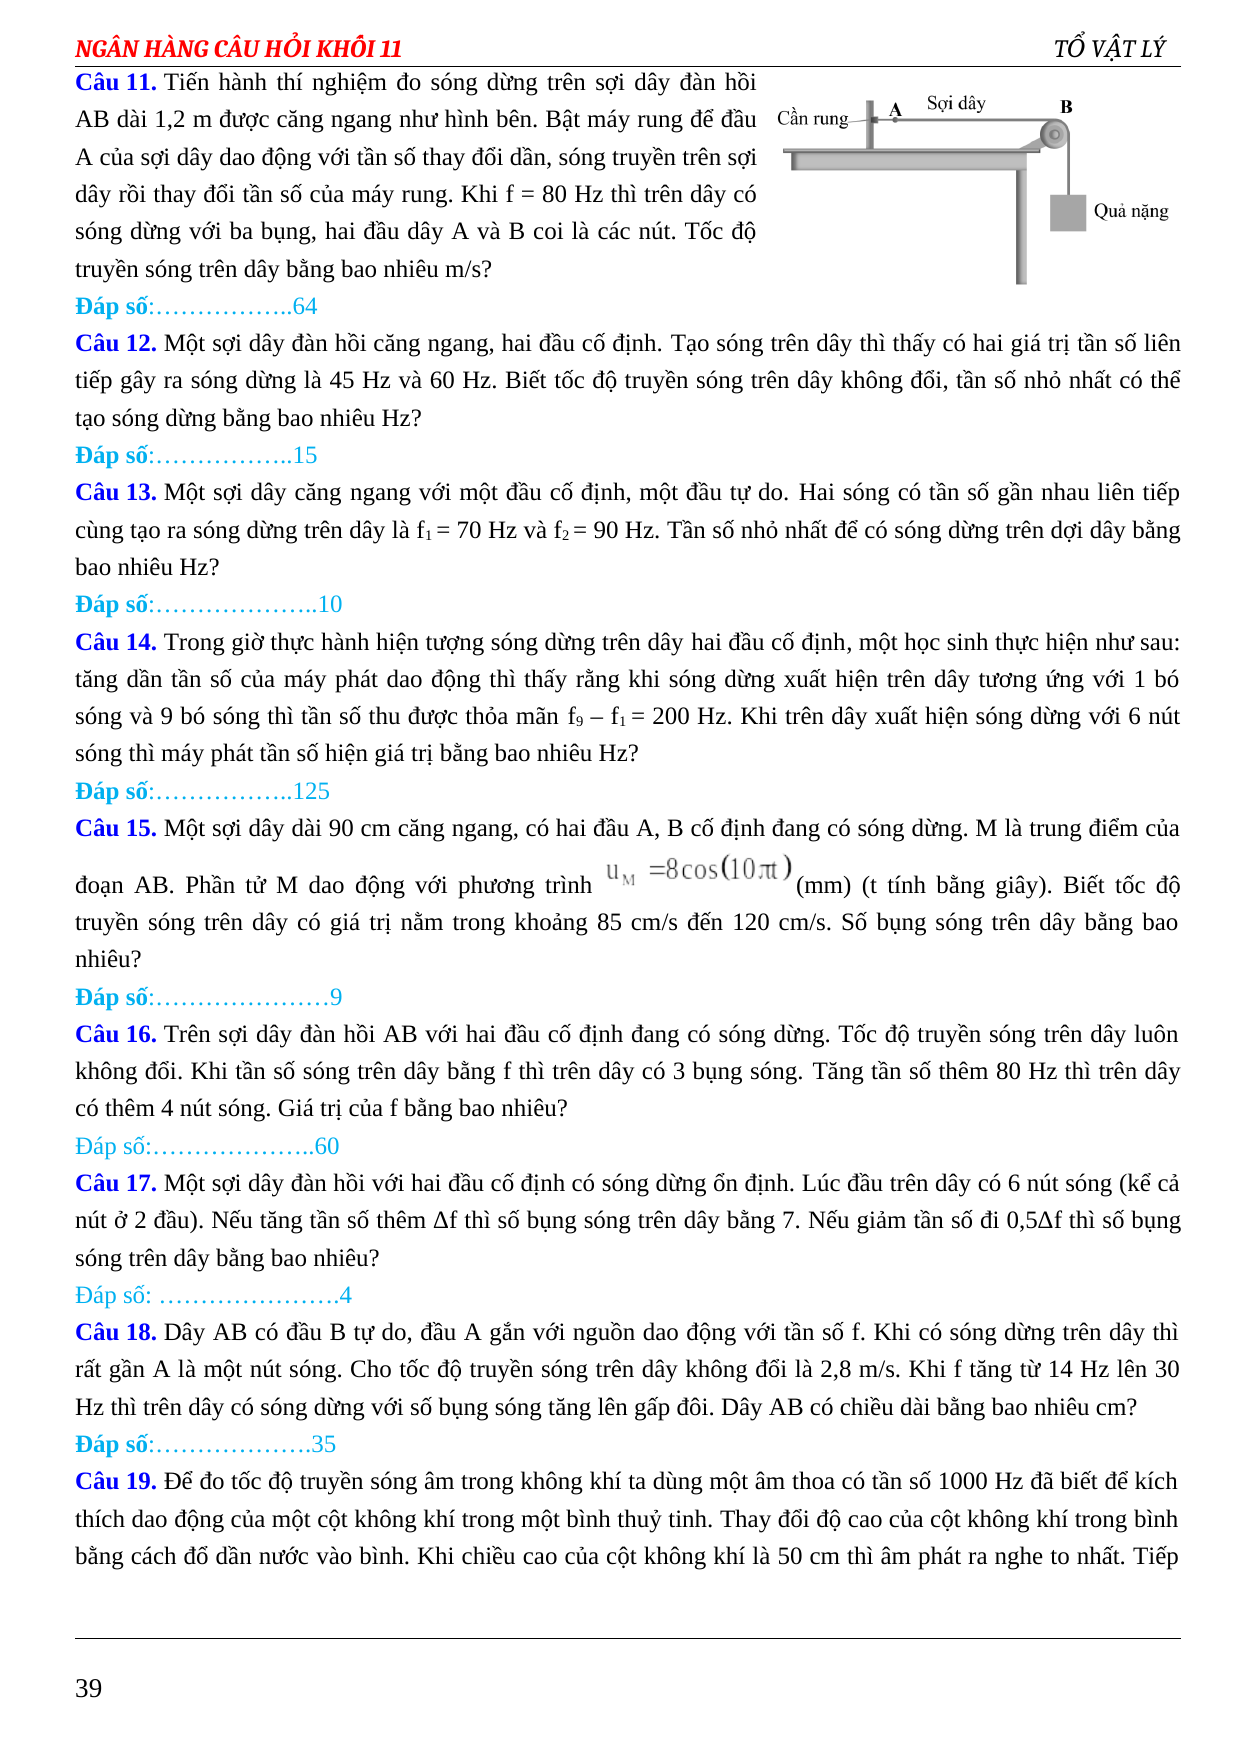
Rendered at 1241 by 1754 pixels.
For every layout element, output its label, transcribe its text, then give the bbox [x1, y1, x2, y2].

text Đáp số:………………..10 [75, 589, 1181, 618]
list Một sợi dây căng ngang với một đầu cố định, một đầu tự do. Hai sóng có tần số gần nhau liên tiếp cùng tạo ra sóng dừng trên dây là f1 = 70 Hz và f2 = 90 Hz. Tần số nhỏ nhất để có sóng dừng trên dợi dây bằng bao nhiêu Hz? [75, 477, 1181, 581]
list Trong giờ thực hành hiện tượng sóng dừng trên dây hai đầu cố định, một học sinh thực hiện như sau: tăng dần tần số của máy phát dao động thì thấy rằng khi sóng dừng xuất hiện trên dây tương ứng với 1 bó sóng và 9 bó sóng thì tần số thu được thỏa mãn f9 – f1 = 200 Hz. Khi trên dây xuất hiện sóng dừng với 6 nút sóng thì máy phát tần số hiện giá trị bằng bao nhiêu Hz? [75, 627, 1181, 767]
list Tiến hành thí nghiệm đo sóng dừng trên sợi dây đàn hồi AB dài 1,2 m được căng ngang như hình bên. Bật máy rung để đầu A của sợi dây dao động với tần số thay đổi dần, sóng truyền trên sợi dây rồi thay đổi tần số của máy rung. Khi f = 80 Hz thì trên dây có sóng dừng với ba bụng, hai đầu dây A và B coi là các nút. Tốc độ truyền sóng trên dây bằng bao nhiêu m/s? [75, 67, 1181, 282]
text Đáp số:……………..15 [75, 440, 1181, 469]
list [75, 1466, 1181, 1570]
list Một sợi dây dài 90 cm căng ngang, có hai đầu A, B cố định đang có sóng dừng. M là trung điểm của đoạn AB. Phần tử M dao động với phương trình (mm) (t tính bằng giây). Biết tốc độ truyền sóng trên dây có giá trị nằm trong khoảng 85 cm/s đến 120 cm/s. Số bụng sóng trên dây bằng bao nhiêu? [75, 813, 1181, 973]
list Dây AB có đầu B tự do, đầu A gắn với nguồn dao động với tần số f. Khi có sóng dừng trên dây thì rất gần A là một nút sóng. Cho tốc độ truyền sóng trên dây không đổi là 2,8 m/s. Khi f tăng từ 14 Hz lên 30 Hz thì trên dây có sóng dừng với số bụng sóng tăng lên gấp đôi. Dây AB có chiều dài bằng bao nhiêu cm? [75, 1317, 1181, 1421]
text Đáp số:……………..125 [75, 776, 1181, 804]
text Đáp số:……………..64 [75, 291, 1181, 320]
text Đáp số:…………………9 [75, 982, 1181, 1010]
text Đáp số:………………..60 [75, 1131, 1181, 1159]
text Đáp số:……………….35 [75, 1429, 1181, 1458]
list Một sợi dây đàn hồi với hai đầu cố định có sóng dừng ổn định. Lúc đầu trên dây có 6 nút sóng (kể cả nút ở 2 đầu). Nếu tăng tần số thêm ∆f thì số bụng sóng trên dây bằng 7. Nếu giảm tần số đi 0,5∆f thì số bụng sóng trên dây bằng bao nhiêu? [75, 1168, 1181, 1271]
text Đáp số: ………………….4 [75, 1280, 1181, 1309]
list Một sợi dây đàn hồi căng ngang, hai đầu cố định. Tạo sóng trên dây thì thấy có hai giá trị tần số liên tiếp gây ra sóng dừng là 45 Hz và 60 Hz. Biết tốc độ truyền sóng trên dây không đổi, tần số nhỏ nhất có thể tạo sóng dừng bằng bao nhiêu Hz? [75, 328, 1181, 432]
list Trên sợi dây đàn hồi AB với hai đầu cố định đang có sóng dừng. Tốc độ truyền sóng trên dây luôn không đổi. Khi tần số sóng trên dây bằng f thì trên dây có 3 bụng sóng. Tăng tần số thêm 80 Hz thì trên dây có thêm 4 nút sóng. Giá trị của f bằng bao nhiêu? [75, 1019, 1181, 1122]
